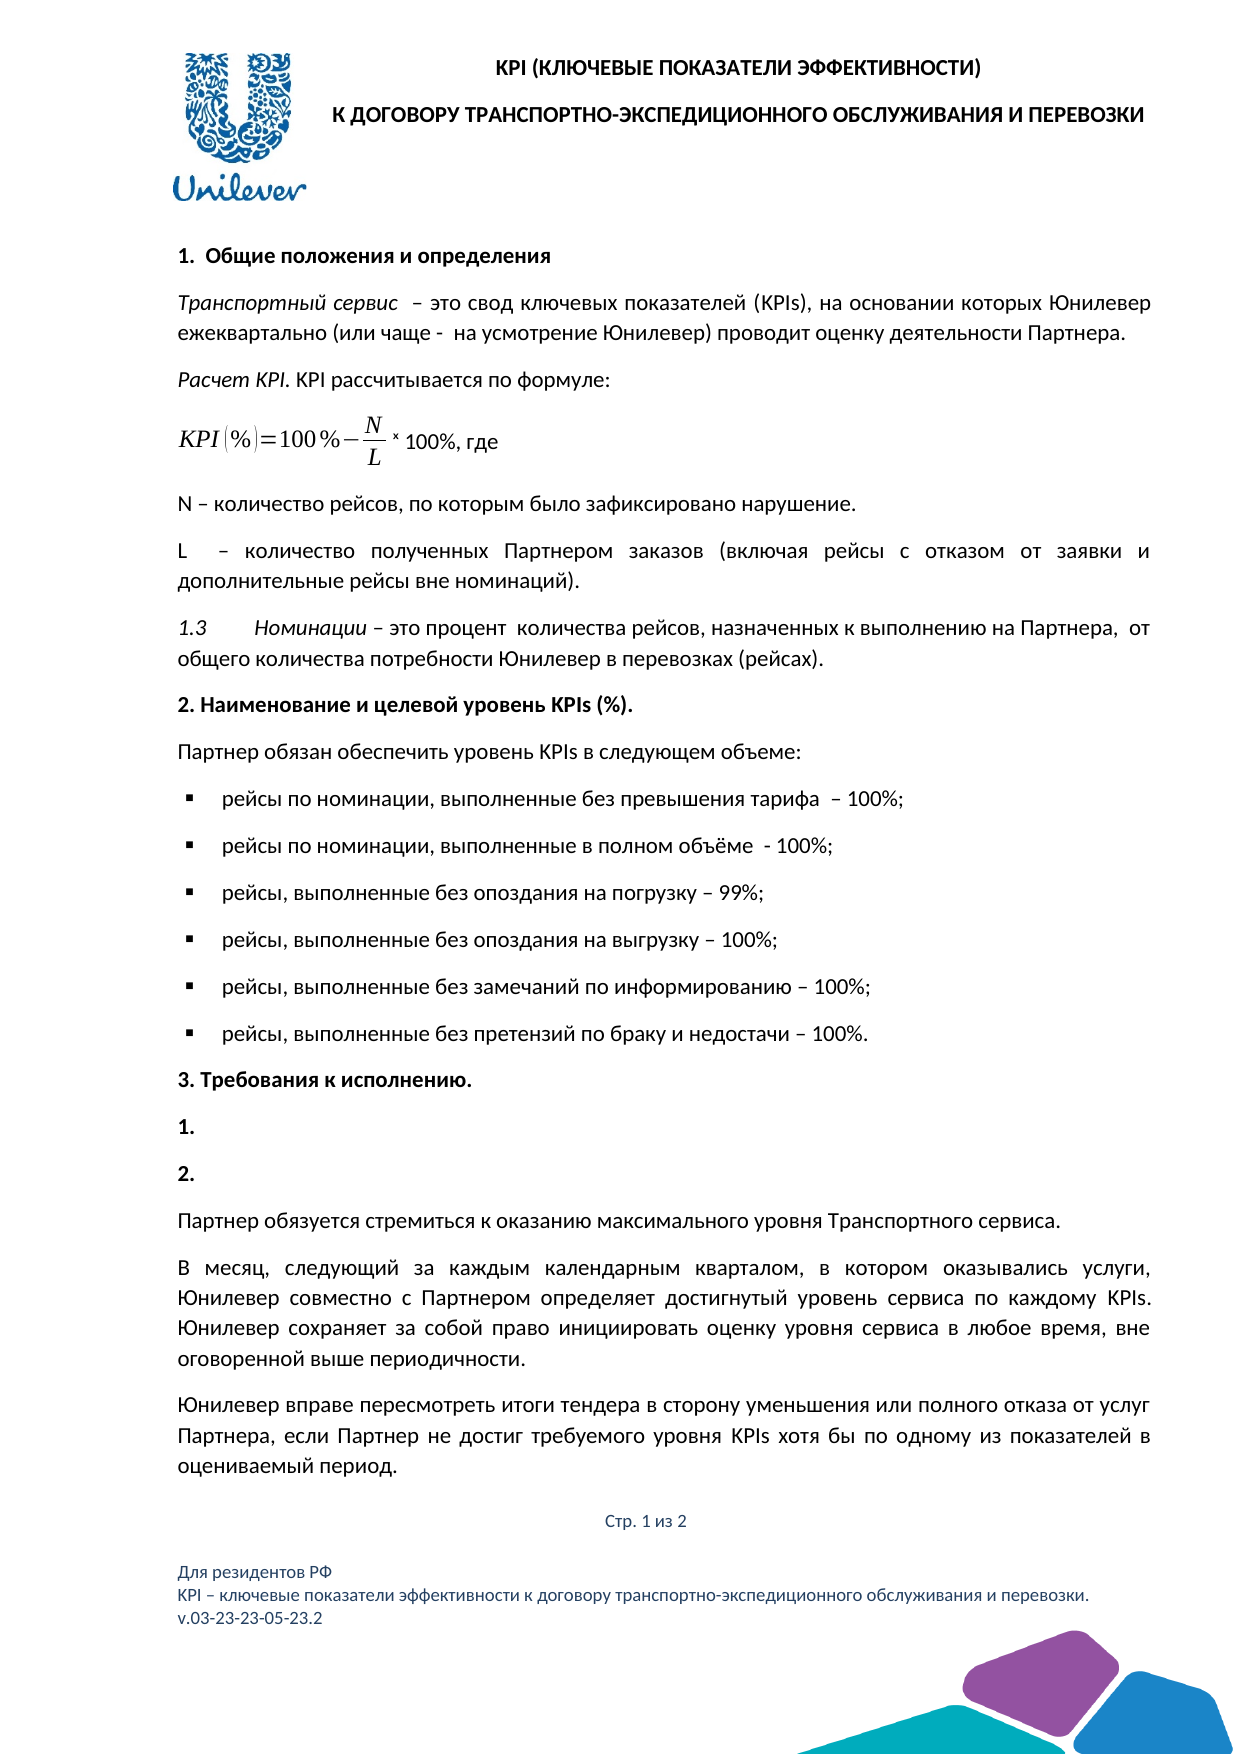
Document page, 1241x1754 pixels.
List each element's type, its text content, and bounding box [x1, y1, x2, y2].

text Партнер обязуется стремиться к оказанию максимального уровня Транспортного сервиса. [177, 1206, 1152, 1234]
text Юнилевер вправе пересмотреть итоги тендера в сторону уменьшения или полного отказа от услуг Партнера, если Партнер не достиг требуемого уровня KPIs хотя бы по одному из показателей в оцениваемый период. [177, 1391, 1152, 1479]
text К ДОГОВОРУ ТРАНСПОРТНО-ЭКСПЕДИЦИОННОГО ОБСЛУЖИВАНИЯ И ПЕРЕВОЗКИ [307, 100, 1152, 128]
text В месяц, следующий за каждым календарным кварталом, в котором оказывались услуги, Юнилевер совместно с Партнером определяет достигнутый уровень сервиса по каждому KPIs. Юнилевер сохраняет за собой право инициировать оценку уровня сервиса в любое время, вне оговоренной выше периодичности. [177, 1253, 1152, 1372]
text 1. Общие положения и определения [177, 241, 1152, 269]
list рейсы, выполненные без опоздания на погрузку – 99%; [184, 878, 1152, 906]
text Партнер обязан обеспечить уровень KPIs в следующем объеме: [177, 737, 1152, 766]
list рейсы по номинации, выполненные без превышения тарифа – 100%; [184, 784, 1152, 812]
list рейсы, выполненные без замечаний по информированию – 100%; [184, 972, 1152, 1000]
text KPI (КЛЮЧЕВЫЕ ПОКАЗАТЕЛИ ЭФФЕКТИВНОСТИ) [307, 53, 1152, 81]
text 1.3 Номинации – это процент количества рейсов, назначенных к выполнению на Партнера, от общего количества потребности Юнилевер в перевозках (рейсах). [177, 613, 1152, 672]
text 3. Требования к исполнению. [177, 1066, 1152, 1094]
list рейсы по номинации, выполненные в полном объёме - 100%; [184, 831, 1152, 859]
picture [163, 1608, 1241, 1754]
text L – количество полученных Партнером заказов (включая рейсы с отказом от заявки и дополнительные рейсы вне номинаций). [177, 536, 1152, 595]
text Расчет KPI. KPI рассчитывается по формуле: [177, 365, 1152, 393]
list рейсы, выполненные без опоздания на выгрузку – 100%; [184, 925, 1152, 953]
text 2. Наименование и целевой уровень KPIs (%). [177, 691, 1152, 719]
picture [173, 53, 307, 201]
list рейсы, выполненные без претензий по браку и недостачи – 100%. [184, 1019, 1152, 1047]
text N – количество рейсов, по которым было зафиксировано нарушение. [177, 489, 1152, 518]
text ˣ 100%, где [177, 412, 1152, 471]
text Транспортный сервис – это свод ключевых показателей (KPIs), на основании которых Юнилевер ежеквартально (или чаще - на усмотрение Юнилевер) проводит оценку деятельности Партнера. [177, 288, 1152, 346]
